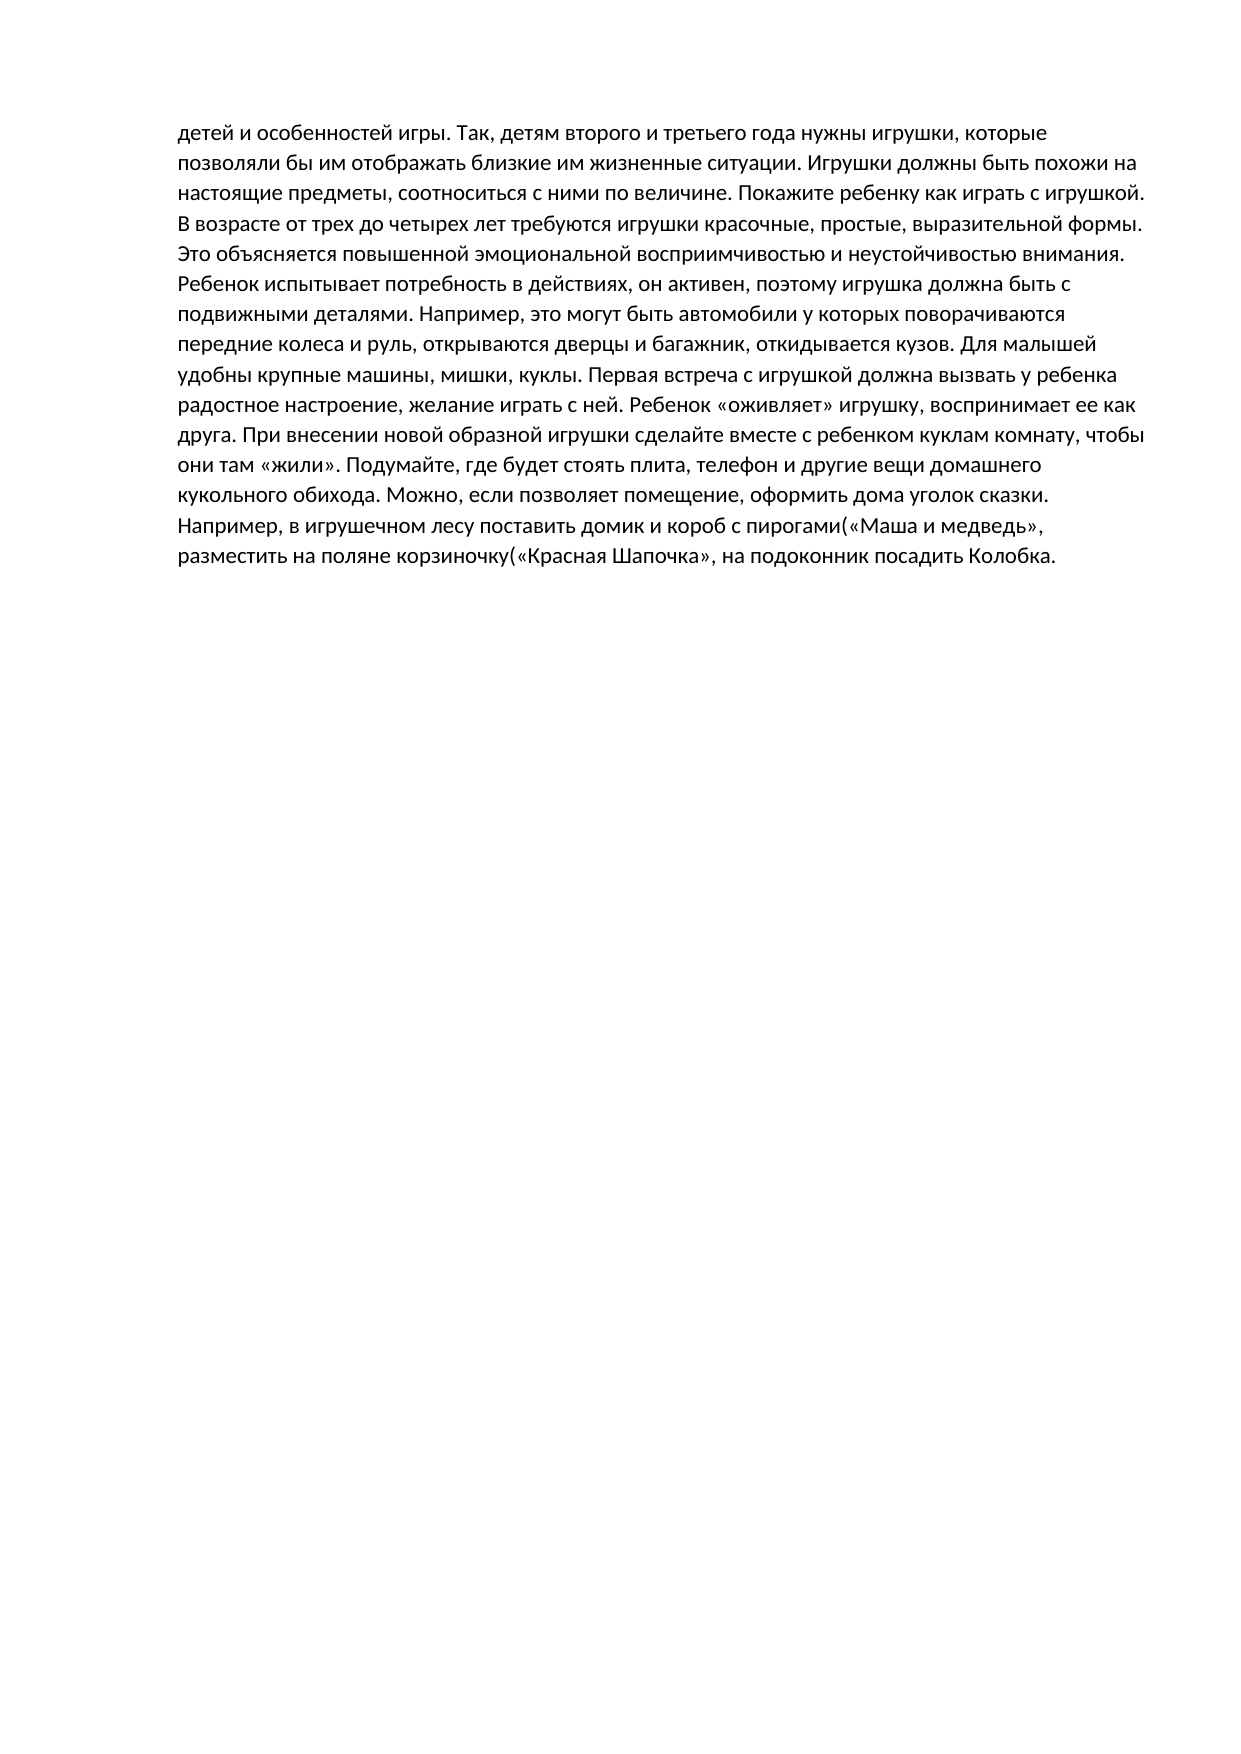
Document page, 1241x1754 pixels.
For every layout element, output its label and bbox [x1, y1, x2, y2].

text [177, 118, 1152, 569]
